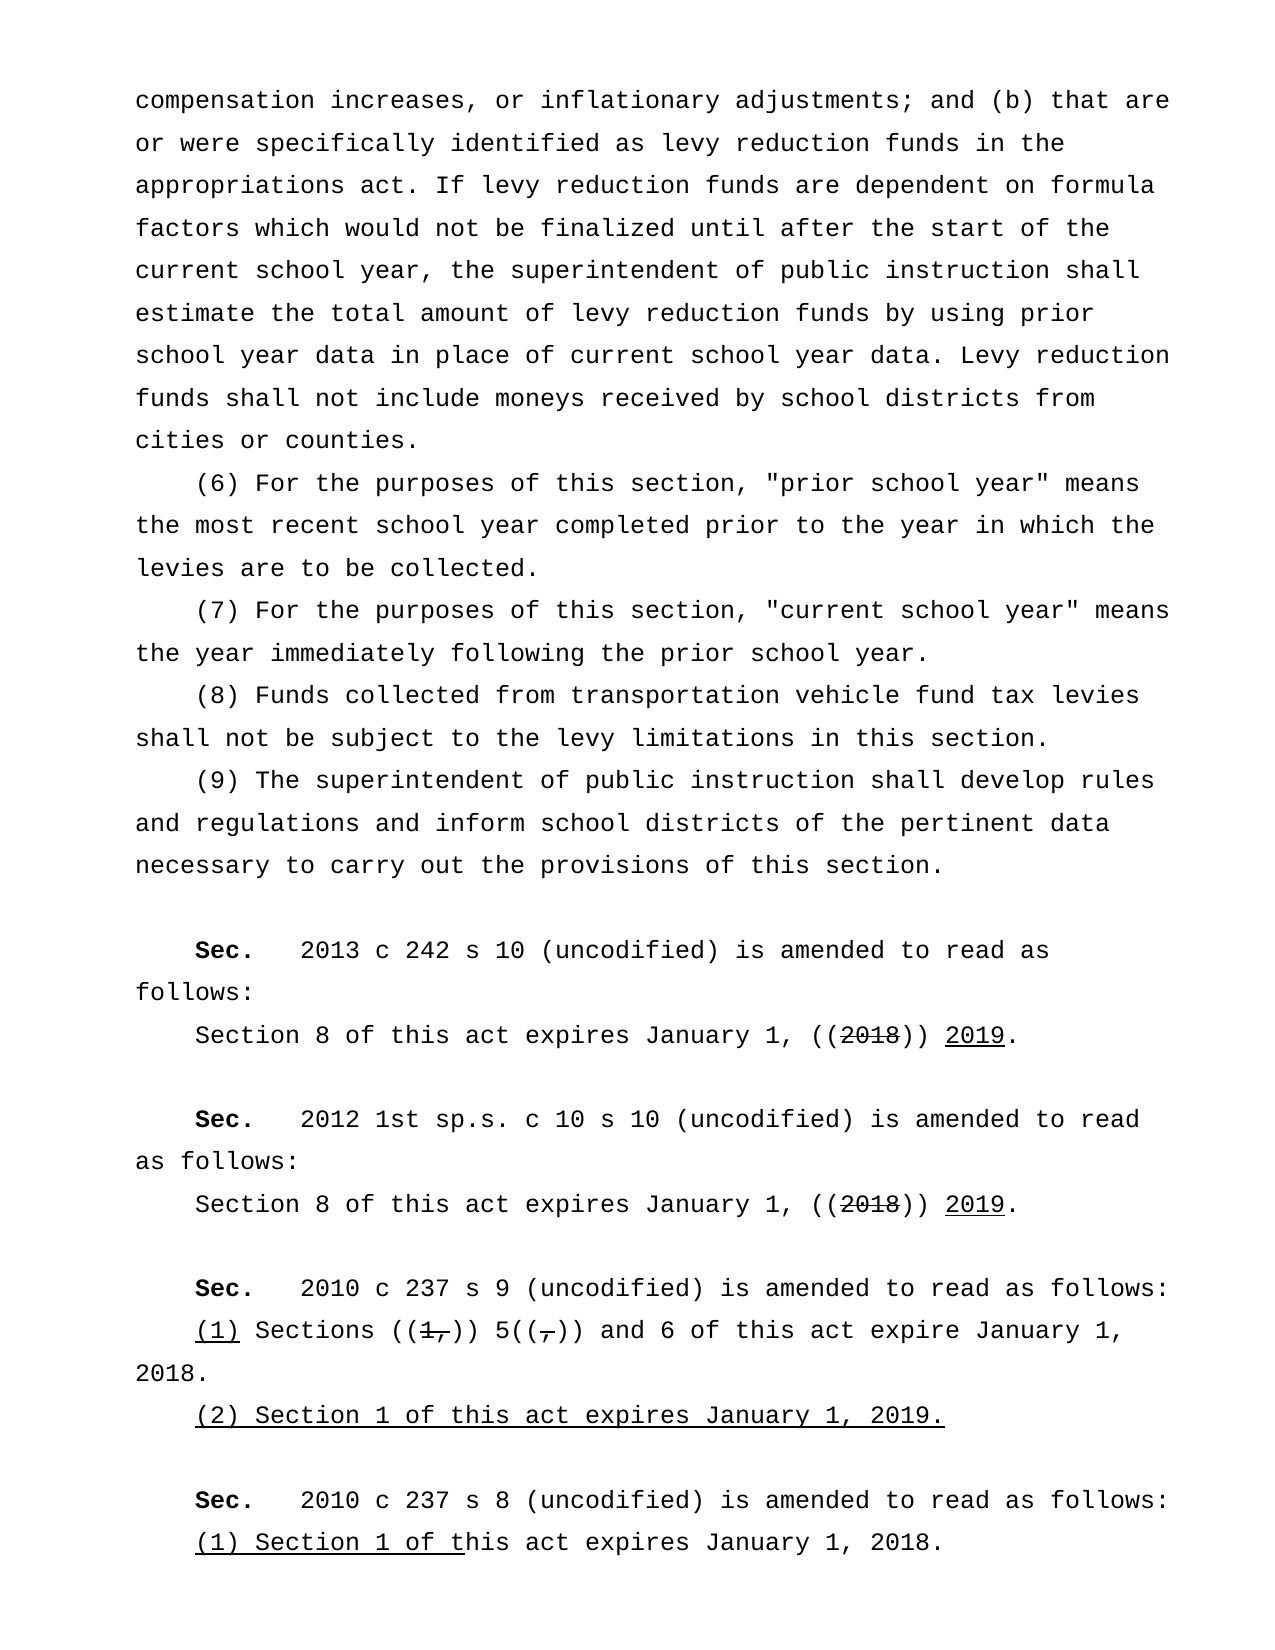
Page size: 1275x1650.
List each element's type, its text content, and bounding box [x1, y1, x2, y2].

text Sec. 2013 c 242 s 10 (uncodified) is amended to read as follows: [135, 924, 1170, 1009]
text Sec. 2010 c 237 s 9 (uncodified) is amended to read as follows: [135, 1262, 1170, 1305]
text (8) Funds collected from transportation vehicle fund tax levies shall not be subject to the levy limitations in this section. [135, 670, 1170, 755]
text (7) For the purposes of this section, "current school year" means the year immediately following the prior school year. [135, 585, 1170, 670]
text (6) For the purposes of this section, "prior school year" means the most recent school year completed prior to the year in which the levies are to be collected. [135, 457, 1170, 585]
text (2) Section 1 of this act expires January 1, 2019. [135, 1390, 1170, 1432]
text Sec. 2012 1st sp.s. c 10 s 10 (uncodified) is amended to read as follows: [135, 1093, 1170, 1178]
text Sec. 2010 c 237 s 8 (uncodified) is amended to read as follows: [135, 1474, 1170, 1517]
text (1) Section 1 of this act expires January 1, 2018. [135, 1517, 1170, 1559]
text Section 8 of this act expires January 1, ((2018)) 2019. [135, 1009, 1170, 1052]
text (9) The superintendent of public instruction shall develop rules and regulations and inform school districts of the pertinent data necessary to carry out the provisions of this section. [135, 755, 1170, 882]
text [135, 75, 1170, 457]
text (1) Sections ((1,)) 5((,)) and 6 of this act expire January 1, 2018. [135, 1305, 1170, 1390]
text Section 8 of this act expires January 1, ((2018)) 2019. [135, 1178, 1170, 1221]
